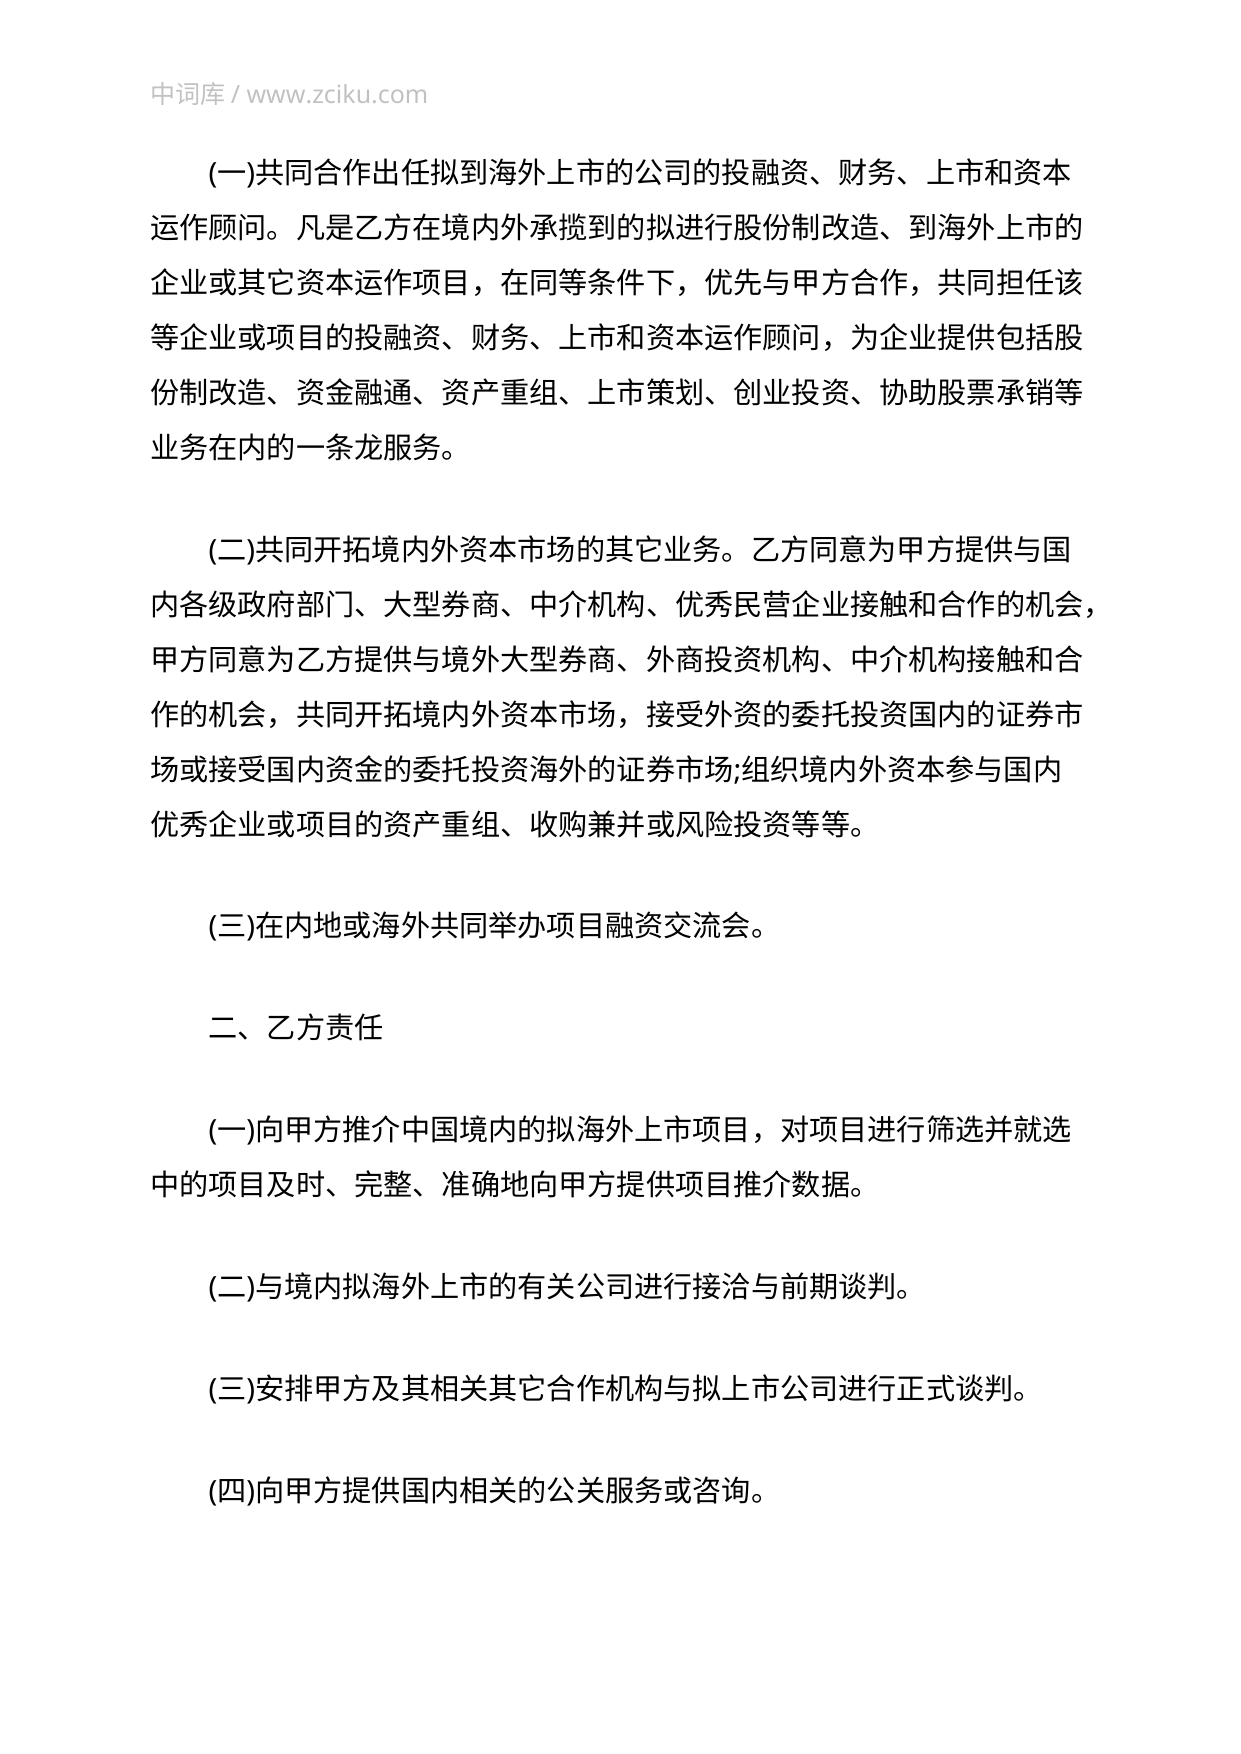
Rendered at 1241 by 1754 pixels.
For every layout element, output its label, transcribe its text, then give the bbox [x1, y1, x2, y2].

text (三)安排甲方及其相关其它合作机构与拟上市公司进行正式谈判。 [150, 1365, 1090, 1408]
text (四)向甲方提供国内相关的公关服务或咨询。 [150, 1467, 1090, 1510]
text (三)在内地或海外共同举办项目融资交流会。 [150, 903, 1090, 945]
text (一)共同合作出任拟到海外上市的公司的投融资、财务、上市和资本运作顾问。凡是乙方在境内外承揽到的拟进行股份制改造、到海外上市的企业或其它资本运作项目，在同等条件下，优先与甲方合作，共同担任该等企业或项目的投融资、财务、上市和资本运作顾问，为企业提供包括股份制改造、资金融通、资产重组、上市策划、创业投资、协助股票承销等业务在内的一条龙服务。 [150, 150, 1090, 467]
text 二、乙方责任 [150, 1005, 1090, 1047]
text (二)共同开拓境内外资本市场的其它业务。乙方同意为甲方提供与国内各级政府部门、大型券商、中介机构、优秀民营企业接触和合作的机会，甲方同意为乙方提供与境外大型券商、外商投资机构、中介机构接触和合作的机会，共同开拓境内外资本市场，接受外资的委托投资国内的证券市场或接受国内资金的委托投资海外的证券市场;组织境内外资本参与国内优秀企业或项目的资产重组、收购兼并或风险投资等等。 [150, 526, 1090, 843]
text (二)与境内拟海外上市的有关公司进行接洽与前期谈判。 [150, 1263, 1090, 1306]
text (一)向甲方推介中国境内的拟海外上市项目，对项目进行筛选并就选中的项目及时、完整、准确地向甲方提供项目推介数据。 [150, 1107, 1090, 1204]
